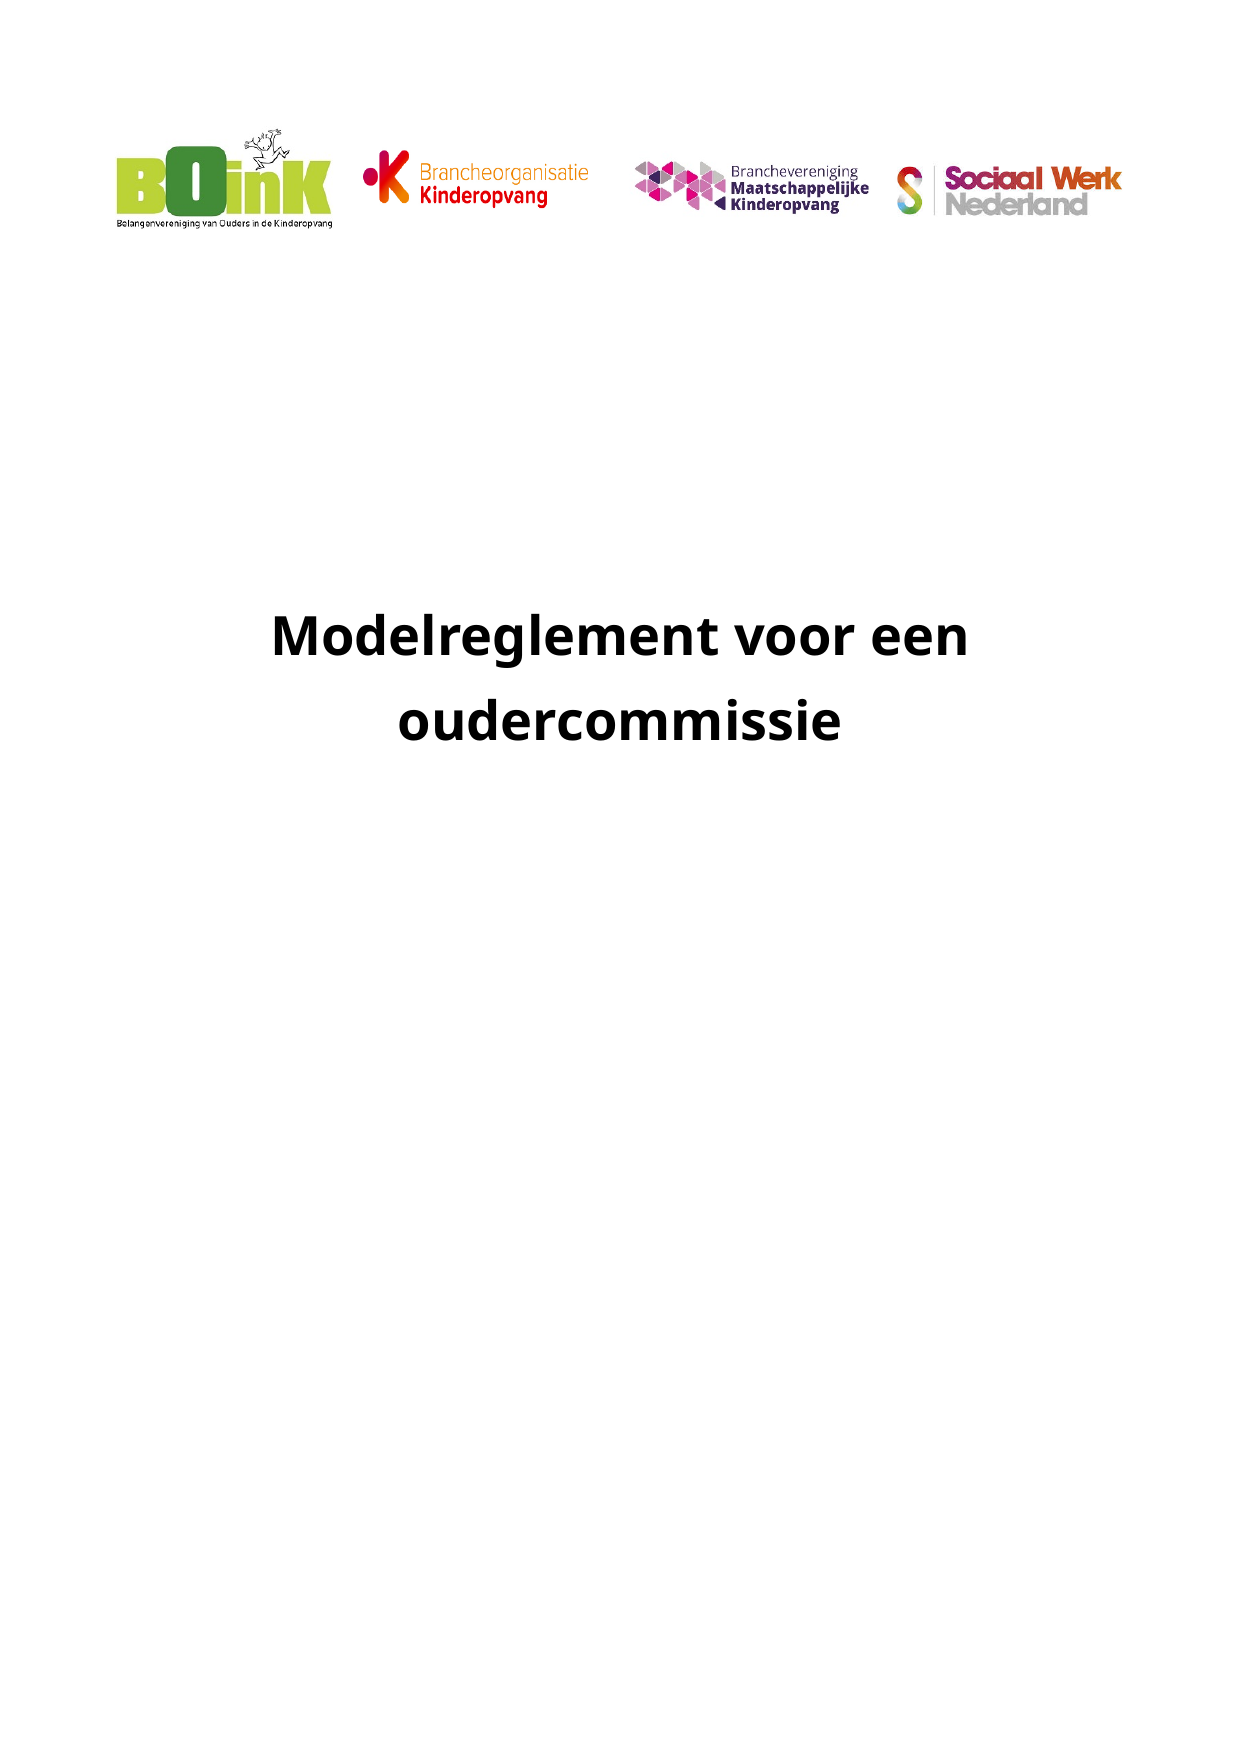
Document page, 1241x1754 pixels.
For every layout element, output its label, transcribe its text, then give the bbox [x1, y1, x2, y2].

picture [114, 126, 335, 229]
picture [628, 151, 872, 220]
title Modelreglement voor een oudercommissie [148, 598, 1093, 756]
picture [882, 151, 1123, 230]
picture [356, 126, 596, 226]
